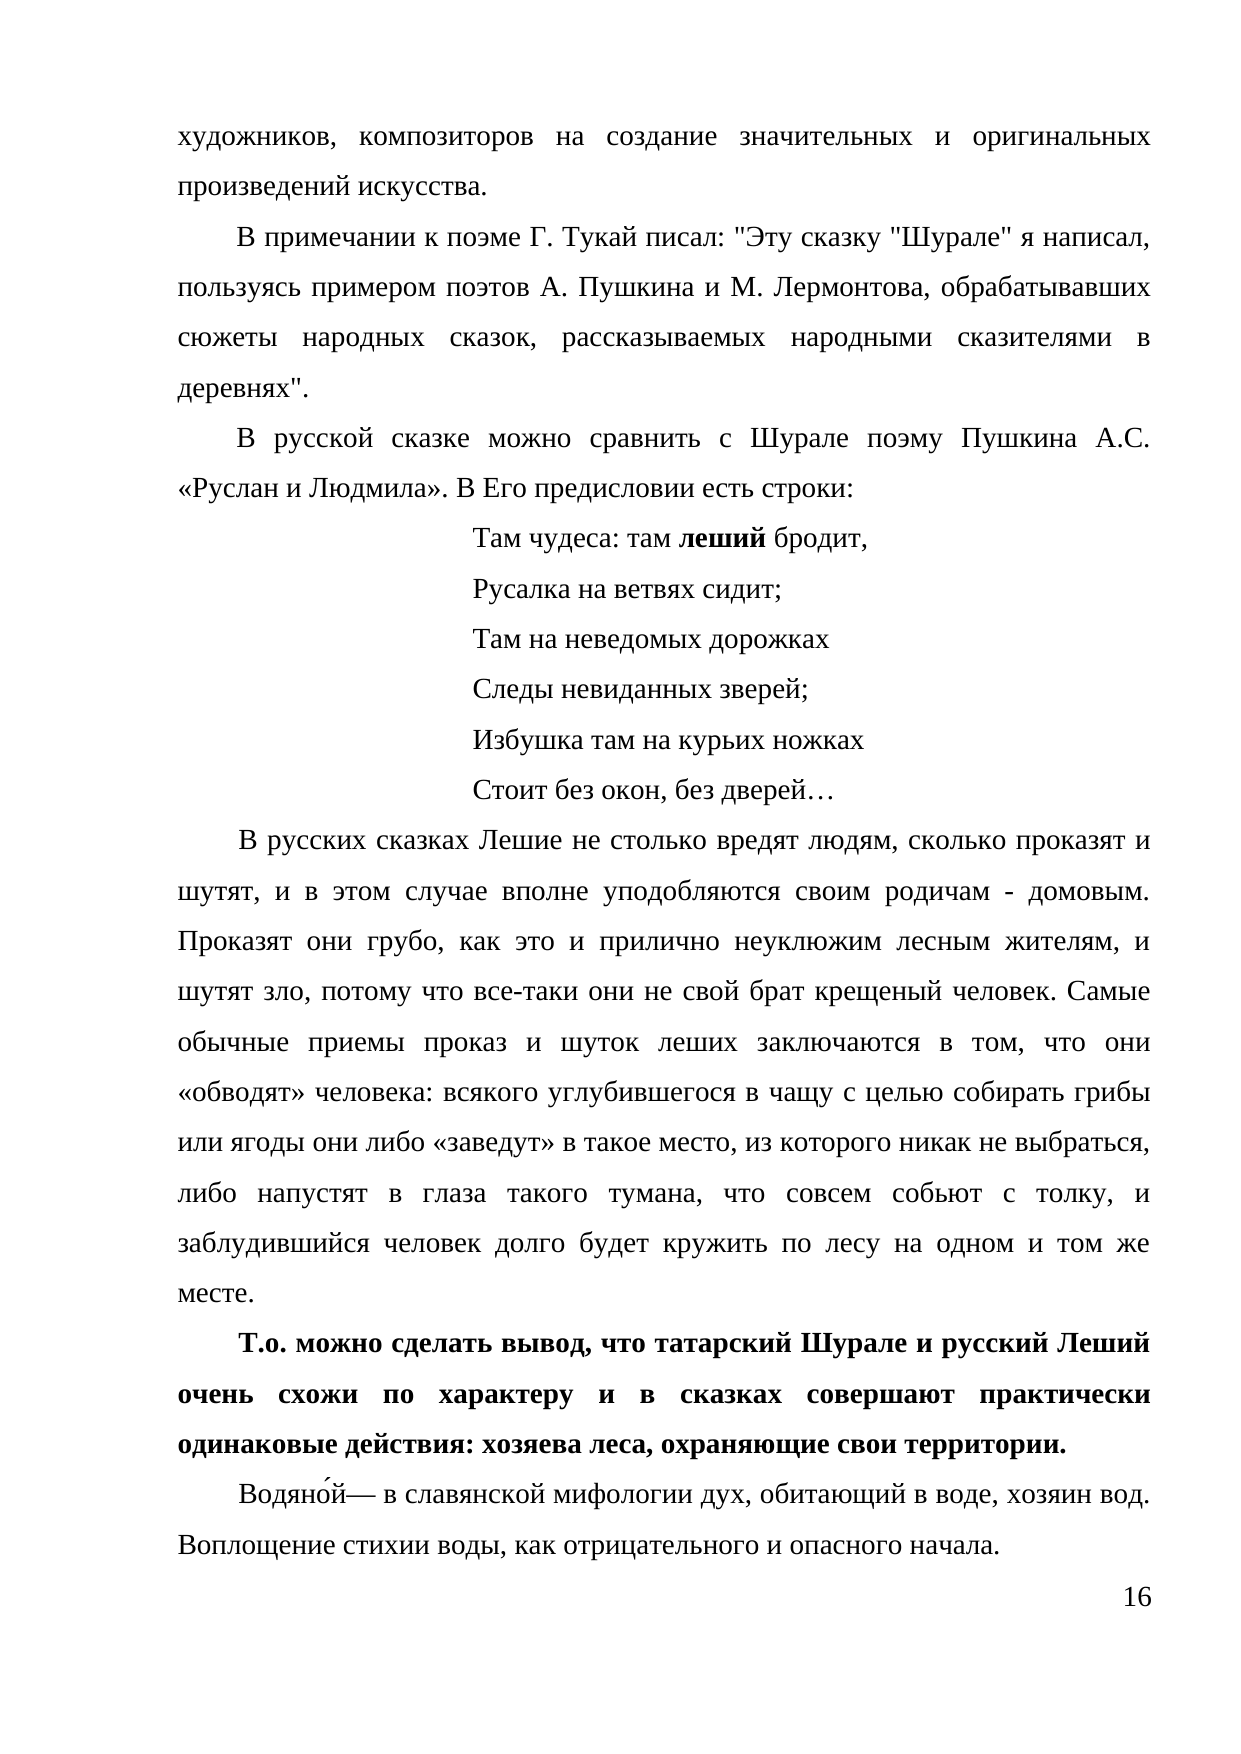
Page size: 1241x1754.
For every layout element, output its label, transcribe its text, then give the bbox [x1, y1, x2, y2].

text Русалка на ветвях сидит; [398, 571, 1152, 604]
text В примечании к поэме Г. Тукай писал: "Эту сказку "Шурале" я написал, пользуясь примером поэтов А. Пушкина и М. Лермонтова, обрабатывавших сюжеты народных сказок, рассказываемых народными сказителями в деревнях". [177, 219, 1152, 403]
text Избушка там на курьих ножках [398, 722, 1152, 755]
text Следы невиданных зверей; [398, 672, 1152, 705]
text Там на неведомых дорожках [398, 621, 1152, 655]
text Т.о. можно сделать вывод, что татарский Шурале и русский Леший очень схожи по характеру и в сказках совершают практически одинаковые действия: хозяева леса, охраняющие свои территории. [177, 1326, 1152, 1460]
text Водяно́й— в славянской мифологии дух, обитающий в воде, хозяин вод. Воплощение стихии воды, как отрицательного и опасного начала. [177, 1477, 1152, 1560]
text В русской сказке можно сравнить с Шурале поэму Пушкина А.С. «Руслан и Людмила». В Его предисловии есть строки: [177, 420, 1152, 504]
text Стоит без окон, без дверей… [398, 772, 1152, 806]
text В русских сказках Лешие не столько вредят людям, сколько проказят и шутят, и в этом случае вполне уподобляются своим родичам - домовым. Проказят они грубо, как это и прилично неуклюжим лесным жителям, и шутят зло, потому что все-таки они не свой брат крещеный человек. Самые обычные приемы проказ и шуток леших заключаются в том, что они «обводят» человека: всякого углубившегося в чащу с целью собирать грибы или ягоды они либо «заведут» в такое место, из которого никак не выбраться, либо напустят в глаза такого тумана, что совсем собьют с толку, и заблудившийся человек долго будет кружить по лесу на одном и том же месте. [177, 822, 1152, 1309]
text Там чудеса: там леший бродит, [398, 521, 1152, 554]
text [177, 118, 1152, 202]
